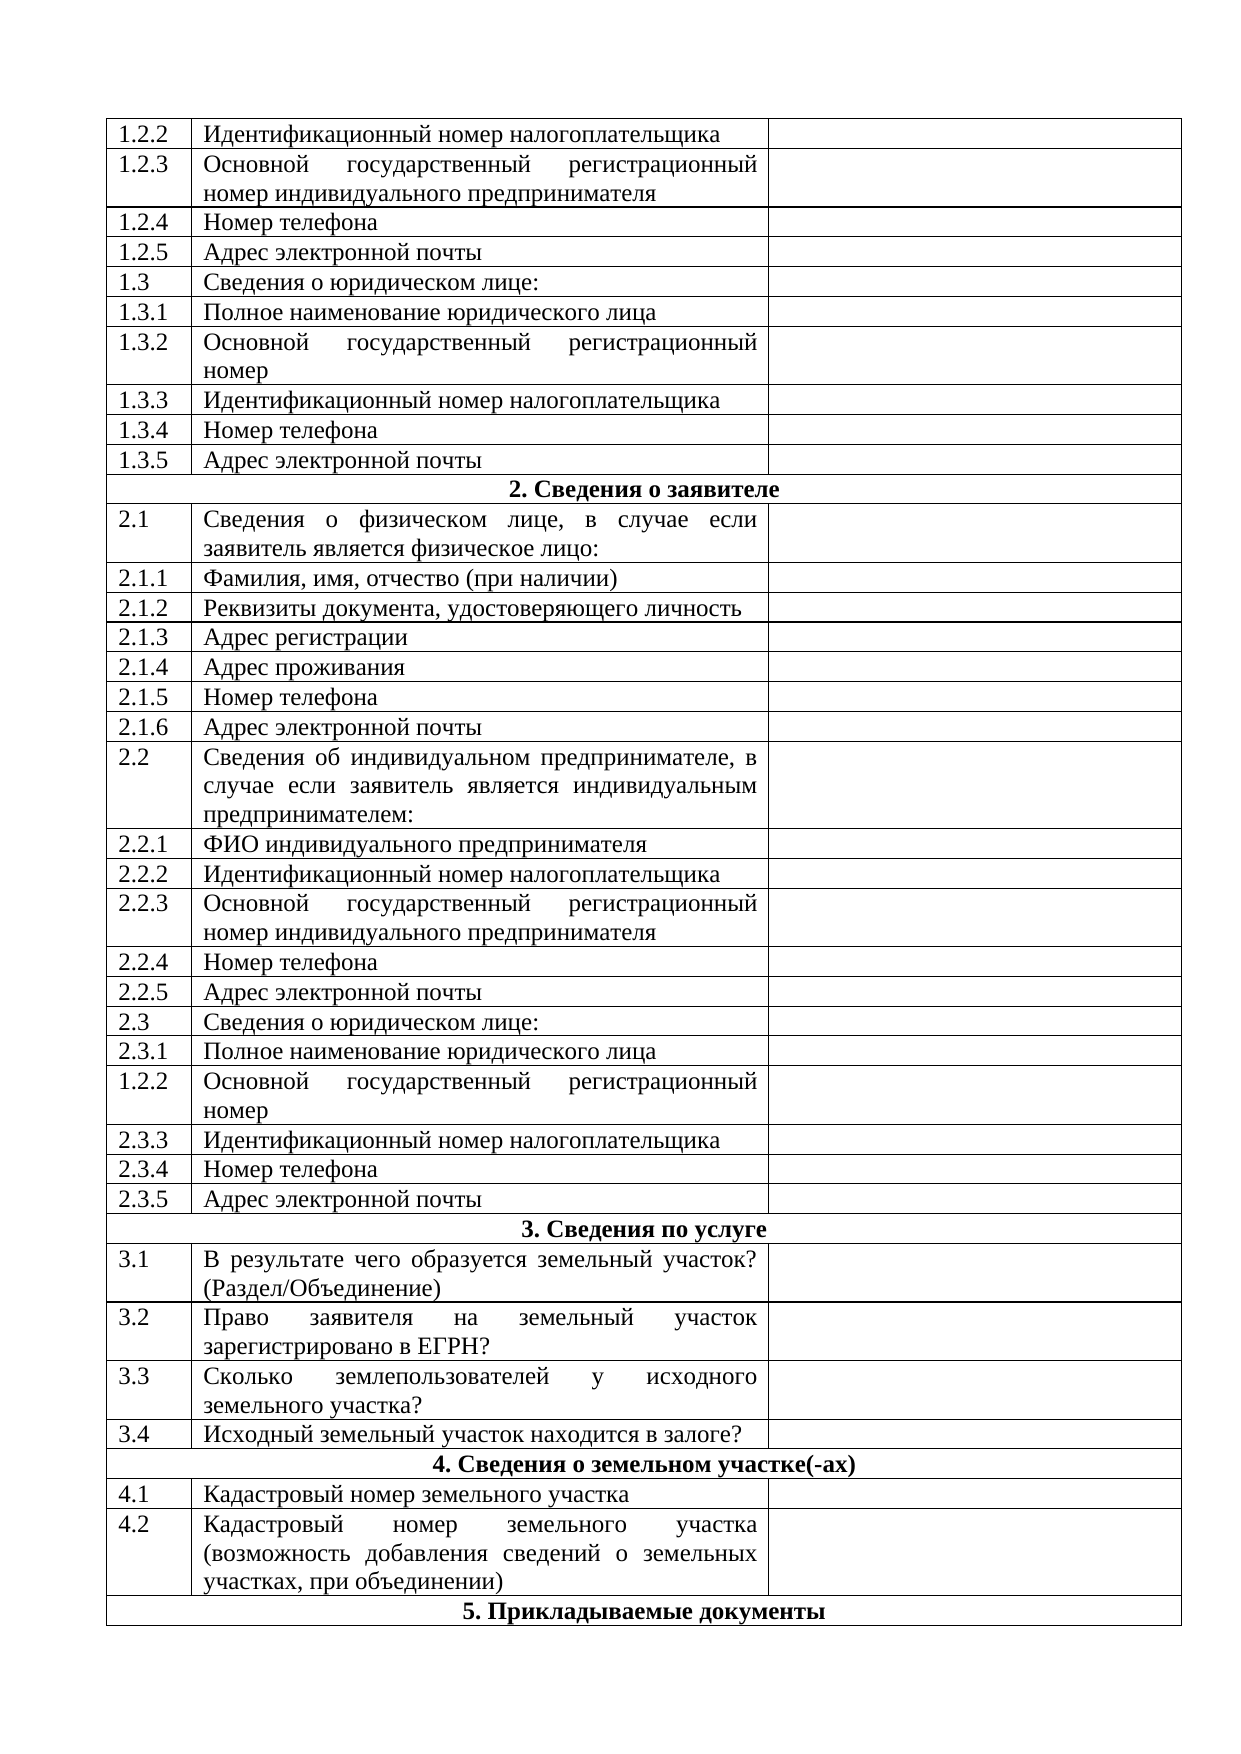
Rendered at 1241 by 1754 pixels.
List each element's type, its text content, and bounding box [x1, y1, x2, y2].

table_cell 1.2.2 [107, 1066, 191, 1124]
table_cell [769, 237, 1181, 266]
table_cell 1.3.4 [107, 415, 191, 444]
table_cell Номер телефона [192, 947, 768, 976]
table_cell Полное наименование юридического лица [192, 1036, 768, 1065]
table_cell Основной государственный регистрационный номер индивидуального предпринимателя [192, 889, 768, 946]
table_cell Адрес электронной почты [192, 237, 768, 266]
table_cell Адрес регистрации [192, 623, 768, 651]
table_cell [769, 1007, 1181, 1035]
table_cell [769, 742, 1181, 828]
table_cell Фамилия, имя, отчество (при наличии) [192, 563, 768, 592]
table_cell Адрес проживания [192, 652, 768, 681]
table_cell Сколько землепользователей у исходного земельного участка? [192, 1361, 768, 1418]
table_cell [769, 1184, 1181, 1213]
table_cell [769, 1125, 1181, 1153]
table_cell 1.3.5 [107, 445, 191, 473]
table_cell Кадастровый номер земельного участка [192, 1479, 768, 1508]
table_cell Номер телефона [192, 415, 768, 444]
table_cell 3.3 [107, 1361, 191, 1418]
table_cell [769, 1509, 1181, 1595]
table_cell Право заявителя на земельный участок зарегистрировано в ЕГРН? [192, 1303, 768, 1360]
table_cell В результате чего образуется земельный участок? (Раздел/Объединение) [192, 1244, 768, 1301]
table_cell 1.2.2 [107, 119, 191, 148]
table_cell ФИО индивидуального предпринимателя [192, 829, 768, 858]
table_cell 2.3.3 [107, 1125, 191, 1153]
table_cell Адрес электронной почты [192, 1184, 768, 1213]
table_cell 2.3.5 [107, 1184, 191, 1213]
table_cell 2.1 [107, 504, 191, 562]
table_cell [769, 1244, 1181, 1301]
table_cell 1.2.5 [107, 237, 191, 266]
table_cell [769, 1420, 1181, 1448]
table_cell [769, 297, 1181, 326]
table_cell Сведения о физическом лице, в случае если заявитель является физическое лицо: [192, 504, 768, 562]
table_cell [769, 593, 1181, 621]
table_cell [769, 889, 1181, 946]
table_cell 2.3.1 [107, 1036, 191, 1065]
table_cell Номер телефона [192, 1155, 768, 1183]
table_cell Кадастровый номер земельного участка (возможность добавления сведений о земельных участках, при объединении) [192, 1509, 768, 1595]
table_cell 1.2.4 [107, 208, 191, 236]
table_cell Реквизиты документа, удостоверяющего личность [192, 593, 768, 621]
table_cell 2.2.3 [107, 889, 191, 946]
table_cell 2.1.6 [107, 712, 191, 741]
table_cell 5. Прикладываемые документы [107, 1596, 1181, 1625]
table_cell 2.3.4 [107, 1155, 191, 1183]
table_cell [769, 563, 1181, 592]
table_cell 2.1.2 [107, 593, 191, 621]
table_cell Адрес электронной почты [192, 712, 768, 741]
table_cell [769, 267, 1181, 296]
table_cell [769, 652, 1181, 681]
table_cell 1.3.3 [107, 385, 191, 414]
table_cell [769, 1155, 1181, 1183]
table_cell Номер телефона [192, 208, 768, 236]
table_cell [769, 1361, 1181, 1418]
table_cell [769, 682, 1181, 711]
table_cell 2.2.5 [107, 977, 191, 1006]
table_cell 4. Сведения о земельном участке(-ах) [107, 1449, 1181, 1478]
table_cell [769, 1066, 1181, 1124]
table_cell 4.1 [107, 1479, 191, 1508]
table_cell 3.4 [107, 1420, 191, 1448]
table_cell 2.1.5 [107, 682, 191, 711]
table_cell 3.2 [107, 1303, 191, 1360]
table_cell 2.1.4 [107, 652, 191, 681]
table_cell [769, 119, 1181, 148]
table_cell [769, 859, 1181, 887]
table_cell Номер телефона [192, 682, 768, 711]
table_cell [769, 415, 1181, 444]
table_cell Идентификационный номер налогоплательщика [192, 859, 768, 887]
table_cell Основной государственный регистрационный номер [192, 327, 768, 384]
table_cell [769, 385, 1181, 414]
table_cell Исходный земельный участок находится в залоге? [192, 1420, 768, 1448]
table_cell [769, 977, 1181, 1006]
table_cell 4.2 [107, 1509, 191, 1595]
table_cell 2.2 [107, 742, 191, 828]
table_cell [769, 947, 1181, 976]
table_cell [769, 208, 1181, 236]
table_cell [769, 149, 1181, 206]
table_cell Сведения о юридическом лице: [192, 267, 768, 296]
table_cell [769, 712, 1181, 741]
table_cell 2.1.1 [107, 563, 191, 592]
table_cell 1.3.2 [107, 327, 191, 384]
table_cell 1.3.1 [107, 297, 191, 326]
table_cell [769, 504, 1181, 562]
table_cell [769, 623, 1181, 651]
table_cell Сведения о юридическом лице: [192, 1007, 768, 1035]
table_cell 1.2.3 [107, 149, 191, 206]
table_cell Адрес электронной почты [192, 977, 768, 1006]
table_cell [769, 1479, 1181, 1508]
table_cell 2.2.4 [107, 947, 191, 976]
table_cell 2.3 [107, 1007, 191, 1035]
table_cell 3.1 [107, 1244, 191, 1301]
table_cell Основной государственный регистрационный номер [192, 1066, 768, 1124]
table_cell [769, 1303, 1181, 1360]
table_cell Полное наименование юридического лица [192, 297, 768, 326]
table_cell 2.1.3 [107, 623, 191, 651]
table_cell Адрес электронной почты [192, 445, 768, 473]
table_cell 2. Сведения о заявителе [107, 475, 1181, 503]
table_cell 2.2.2 [107, 859, 191, 887]
table_cell [769, 445, 1181, 473]
table_cell Основной государственный регистрационный номер индивидуального предпринимателя [192, 149, 768, 206]
table_cell [769, 1036, 1181, 1065]
table_cell [769, 327, 1181, 384]
table_cell 3. Сведения по услуге [107, 1214, 1181, 1243]
table_cell [769, 829, 1181, 858]
table_cell Идентификационный номер налогоплательщика [192, 385, 768, 414]
table_cell Идентификационный номер налогоплательщика [192, 1125, 768, 1153]
table_cell Сведения об индивидуальном предпринимателе, в случае если заявитель является индивидуальным предпринимателем: [192, 742, 768, 828]
table_cell 1.3 [107, 267, 191, 296]
table_cell 2.2.1 [107, 829, 191, 858]
table_cell Идентификационный номер налогоплательщика [192, 119, 768, 148]
